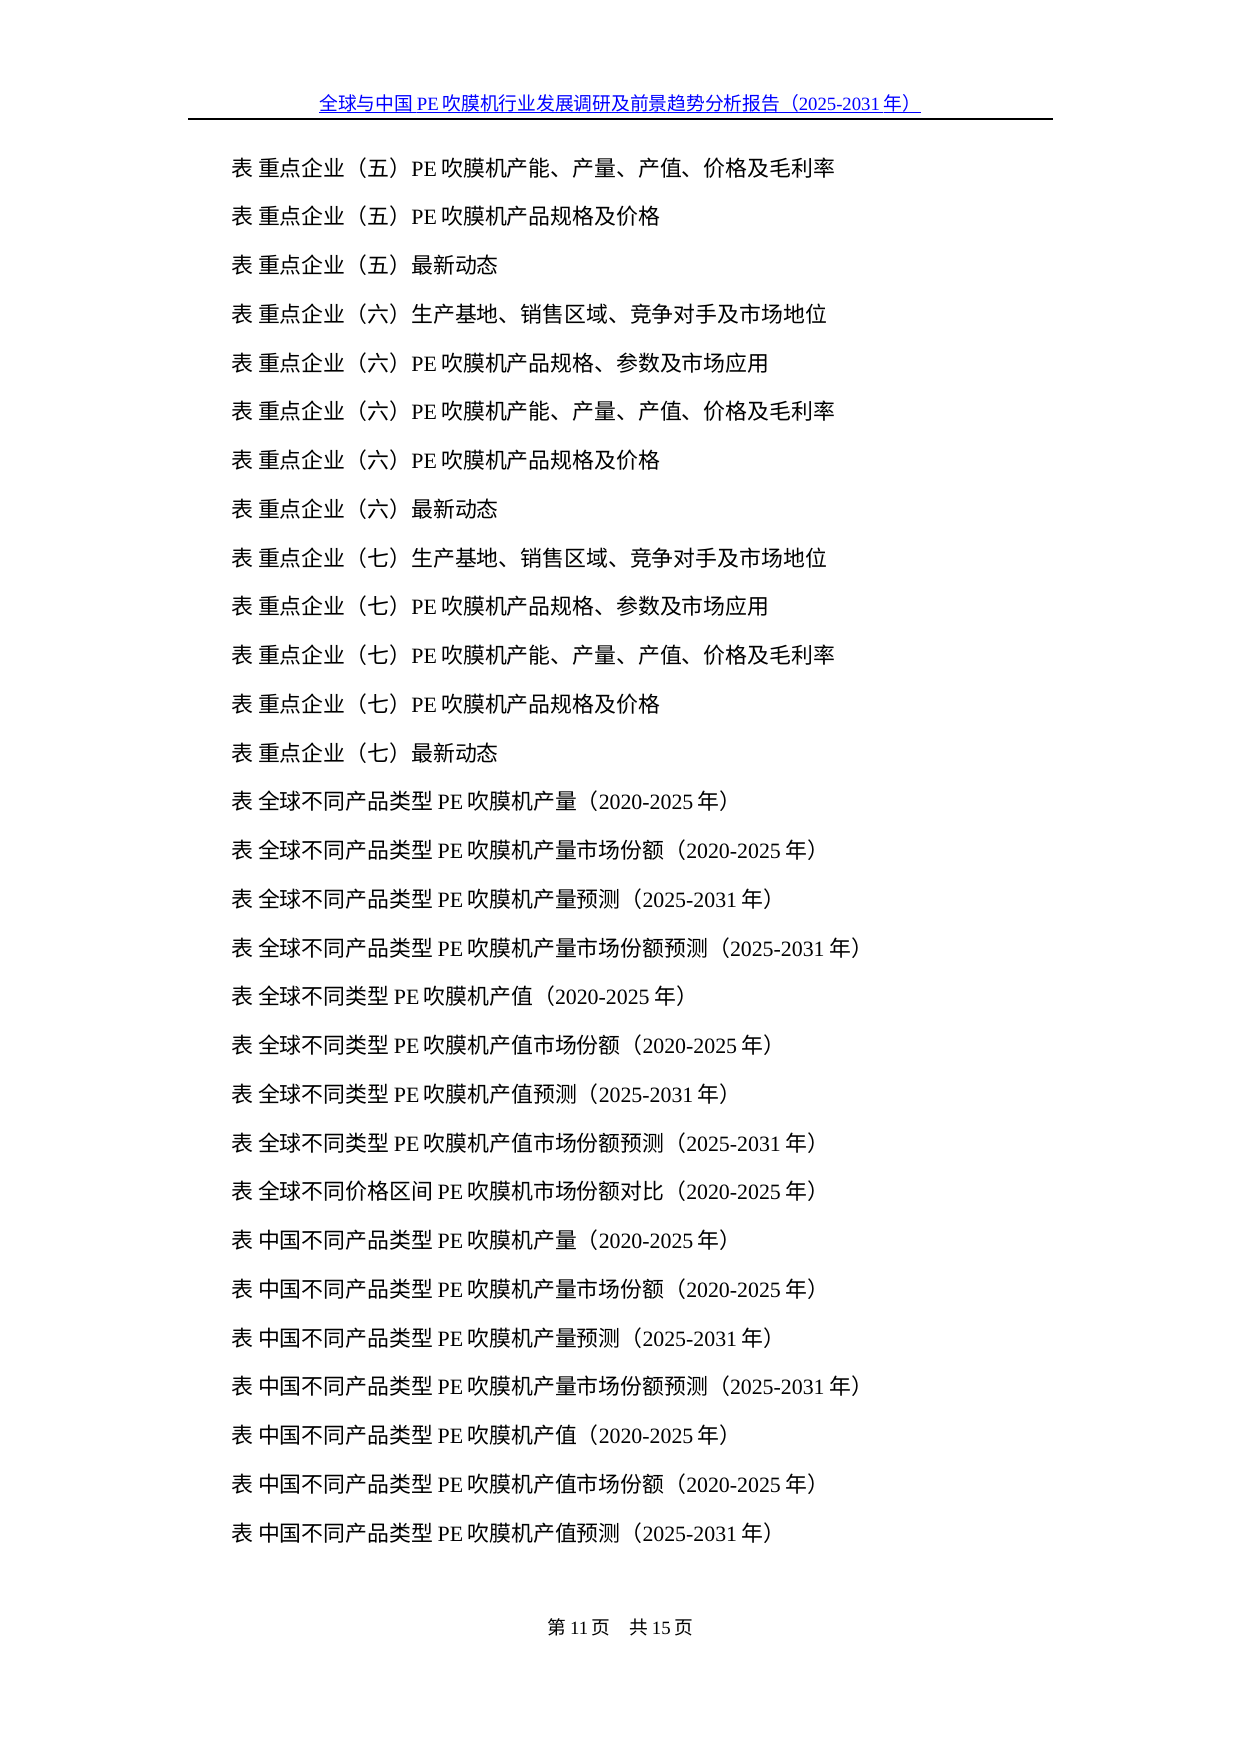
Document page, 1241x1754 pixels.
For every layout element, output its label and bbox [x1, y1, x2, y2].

text [187, 150, 1053, 1548]
